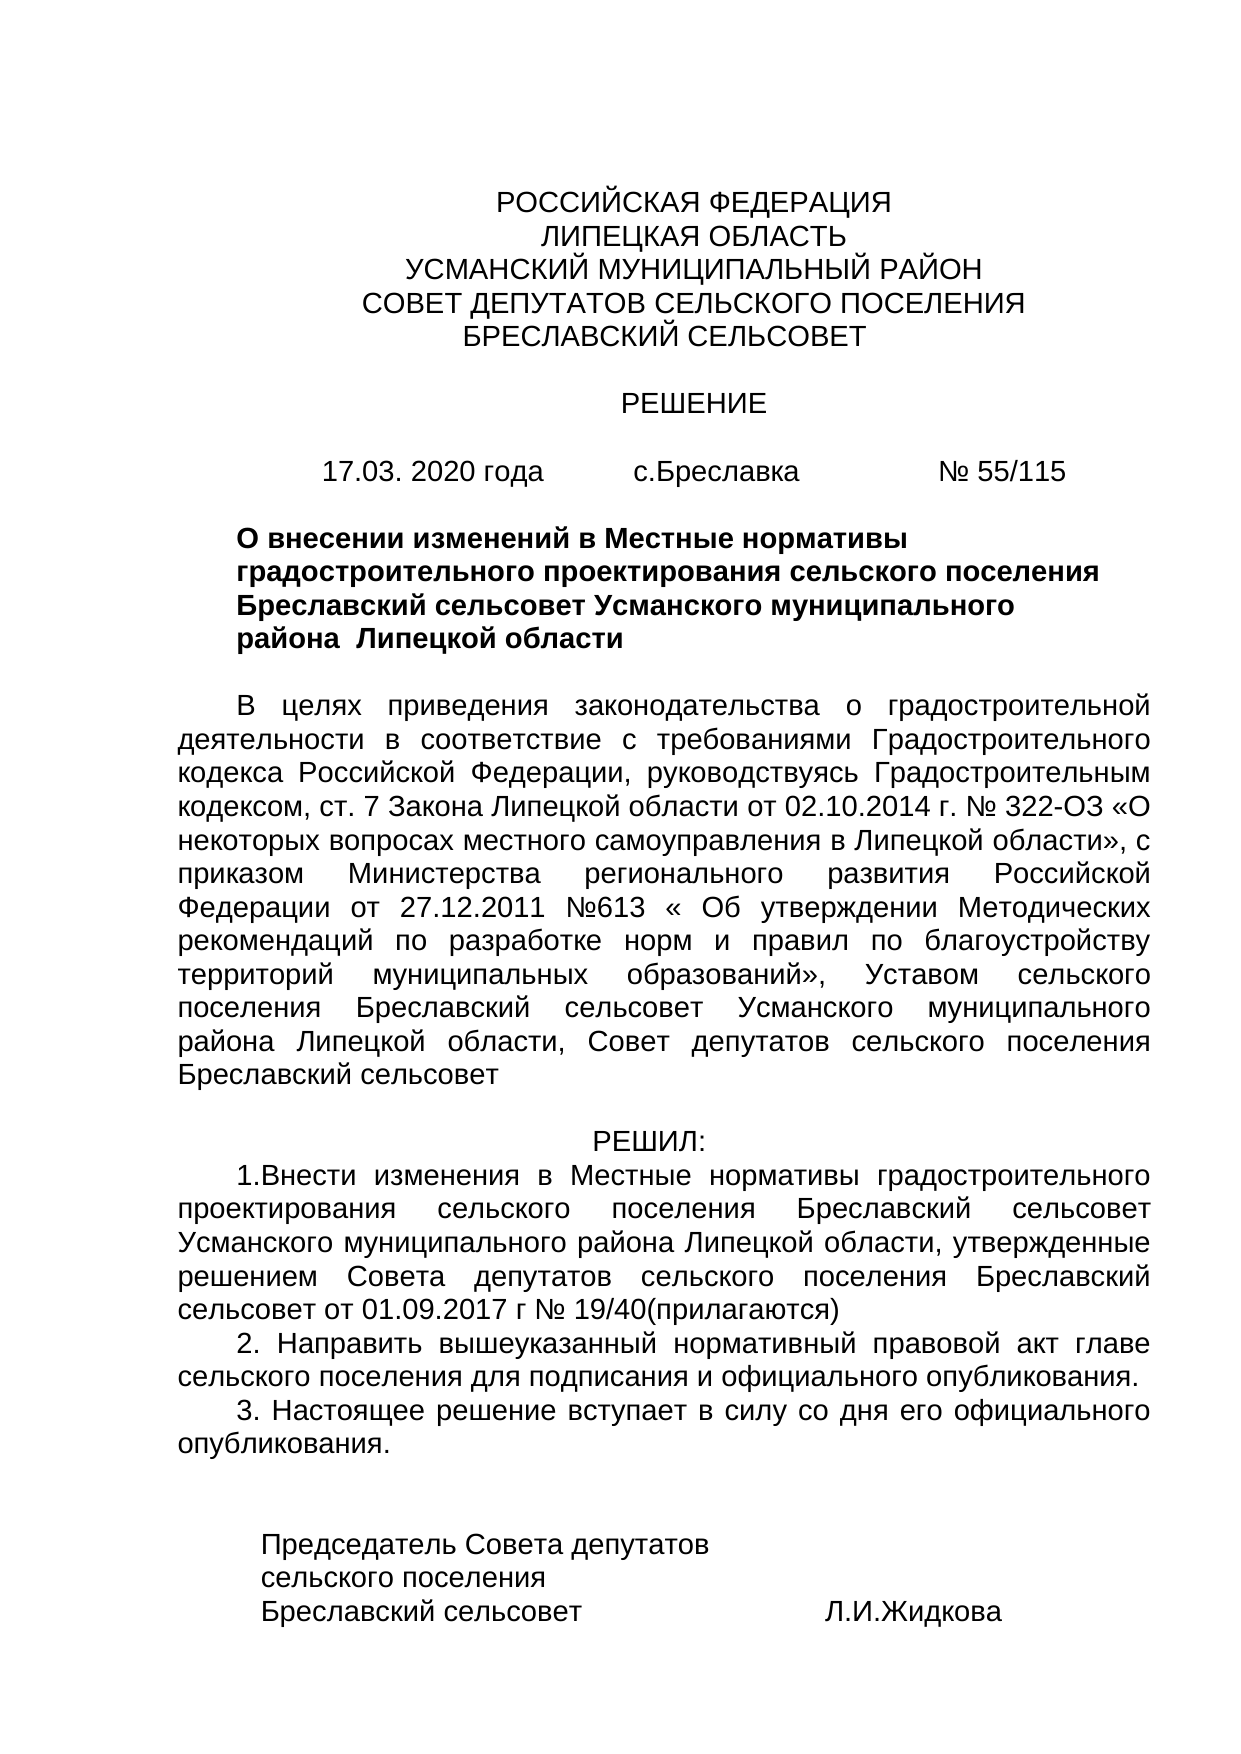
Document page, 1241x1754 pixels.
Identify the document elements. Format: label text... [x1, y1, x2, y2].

text РЕШЕНИЕ [177, 386, 1152, 420]
text района Липецкой области [177, 621, 1152, 655]
text РЕШИЛ: [177, 1124, 1152, 1158]
text СОВЕТ ДЕПУТАТОВ СЕЛЬСКОГО ПОСЕЛЕНИЯ БРЕСЛАВСКИЙ СЕЛЬСОВЕТ [177, 286, 1152, 353]
text градостроительного проектирования сельского поселения [177, 554, 1152, 588]
text 2. Направить вышеуказанный нормативный правовой акт главе сельского поселения для подписания и официального опубликования. [177, 1326, 1152, 1393]
text В целях приведения законодательства о градостроительной деятельности в соответствие с требованиями Градостроительного кодекса Российской Федерации, руководствуясь Градостроительным кодексом, ст. 7 Закона Липецкой области от 02.10.2014 г. № 322-ОЗ «О некоторых вопросах местного самоуправления в Липецкой области», с приказом Министерства регионального развития Российской Федерации от 27.12.2011 №613 « Об утверждении Методических рекомендаций по разработке норм и правил по благоустройству территорий муниципальных образований», Уставом сельского поселения Бреславский сельсовет Усманского муниципального района Липецкой области, Совет депутатов сельского поселения Бреславский сельсовет [177, 688, 1152, 1091]
text РОССИЙСКАЯ ФЕДЕРАЦИЯ [177, 185, 1152, 219]
text 3. Настоящее решение вступает в силу со дня его официального опубликования. [177, 1393, 1152, 1460]
text ЛИПЕЦКАЯ ОБЛАСТЬ [177, 219, 1152, 252]
text Бреславский сельсовет Л.И.Жидкова [177, 1594, 1152, 1627]
text Бреславский сельсовет Усманского муниципального [177, 588, 1152, 621]
text 1.Внести изменения в Местные нормативы градостроительного проектирования сельского поселения Бреславский сельсовет Усманского муниципального района Липецкой области, утвержденные решением Совета депутатов сельского поселения Бреславский сельсовет от 01.09.2017 г № 19/40(прилагаются) [177, 1158, 1152, 1326]
text Председатель Совета депутатов [177, 1527, 1152, 1560]
text О внесении изменений в Местные нормативы [177, 521, 1152, 554]
text УСМАНСКИЙ МУНИЦИПАЛЬНЫЙ РАЙОН [177, 252, 1152, 286]
text 17.03. 2020 года с.Бреславка № 55/115 [177, 453, 1152, 487]
text сельского поселения [177, 1560, 1152, 1594]
